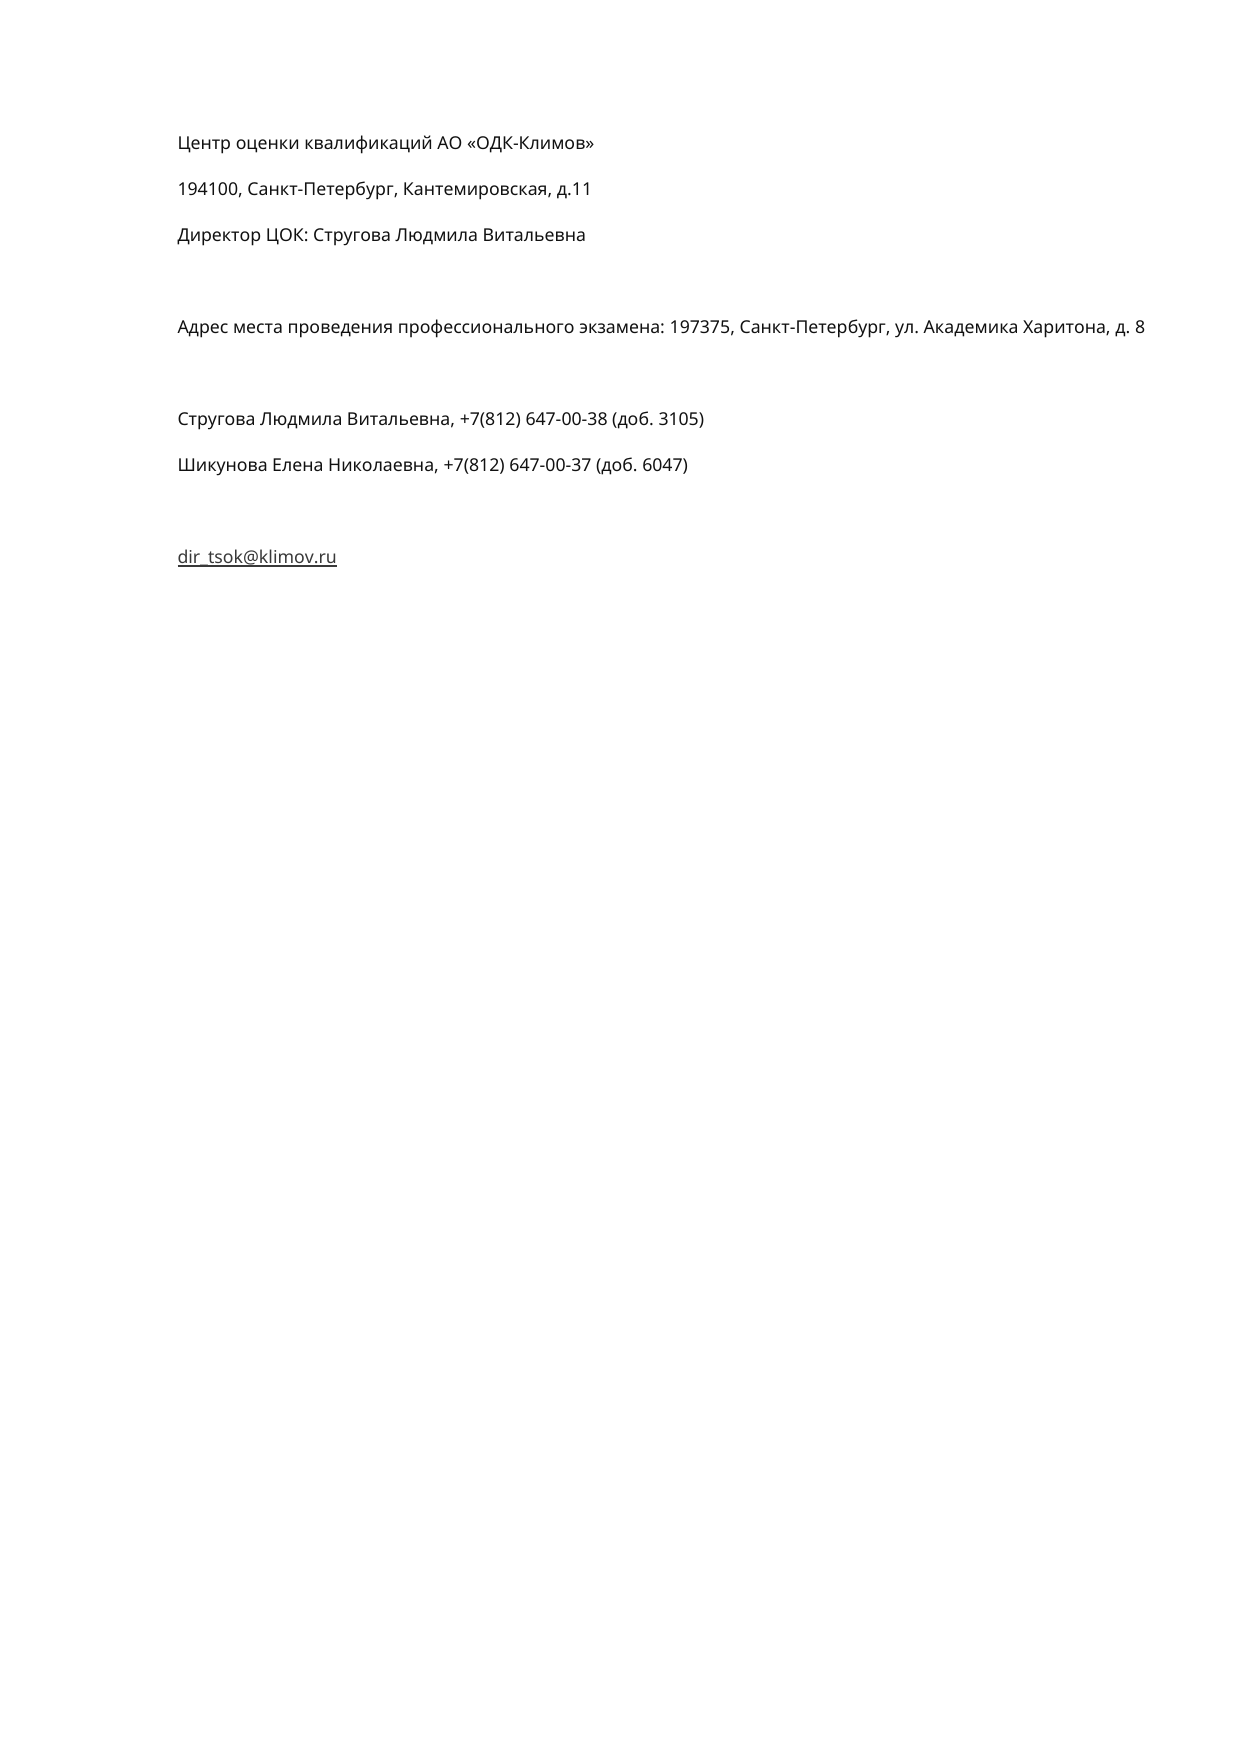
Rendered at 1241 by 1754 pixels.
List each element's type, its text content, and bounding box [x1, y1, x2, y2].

text dir_tsok@klimov.ru [177, 545, 1152, 569]
text Стругова Людмила Витальевна, +7(812) 647-00-38 (доб. 3105) [177, 407, 1152, 431]
text Шикунова Елена Николаевна, +7(812) 647-00-37 (доб. 6047) [177, 453, 1152, 477]
text Центр оценки квалификаций АО «ОДК-Климов» [177, 131, 1152, 155]
text Директор ЦОК: Стругова Людмила Витальевна [177, 223, 1152, 247]
text 194100, Санкт-Петербург, Кантемировская, д.11 [177, 177, 1152, 201]
text Адрес места проведения профессионального экзамена: 197375, Санкт-Петербург, ул. Академика Харитона, д. 8 [177, 315, 1152, 339]
